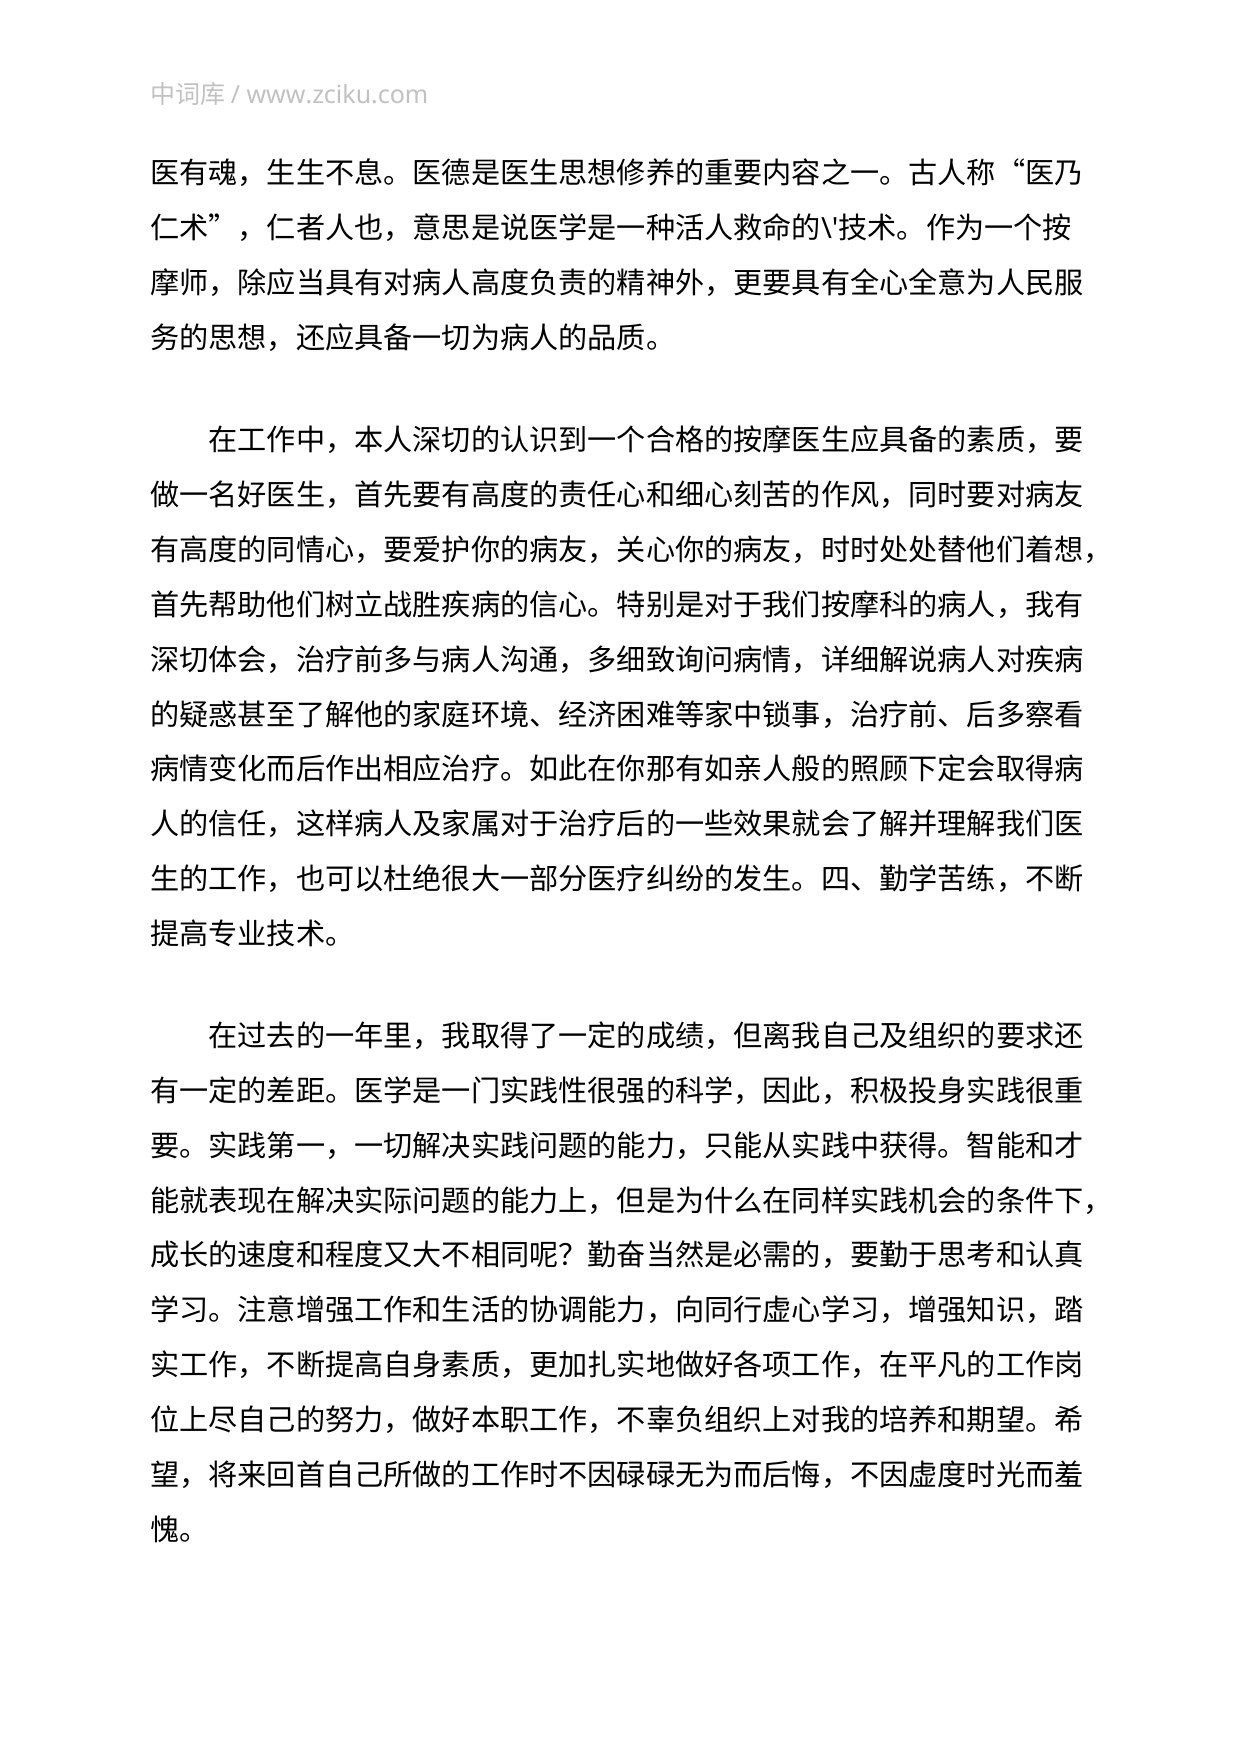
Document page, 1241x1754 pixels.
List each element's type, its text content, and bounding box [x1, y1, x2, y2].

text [150, 150, 1090, 357]
text 在工作中，本人深切的认识到一个合格的按摩医生应具备的素质，要做一名好医生，首先要有高度的责任心和细心刻苦的作风，同时要对病友有高度的同情心，要爱护你的病友，关心你的病友，时时处处替他们着想，首先帮助他们树立战胜疾病的信心。特别是对于我们按摩科的病人，我有深切体会，治疗前多与病人沟通，多细致询问病情，详细解说病人对疾病的疑惑甚至了解他的家庭环境、经济困难等家中锁事，治疗前、后多察看病情变化而后作出相应治疗。如此在你那有如亲人般的照顾下定会取得病人的信任，这样病人及家属对于治疗后的一些效果就会了解并理解我们医生的工作，也可以杜绝很大一部分医疗纠纷的发生。四、勤学苦练，不断提高专业技术。 [150, 417, 1090, 953]
text 在过去的一年里，我取得了一定的成绩，但离我自己及组织的要求还有一定的差距。医学是一门实践性很强的科学，因此，积极投身实践很重要。实践第一，一切解决实践问题的能力，只能从实践中获得。智能和才能就表现在解决实际问题的能力上，但是为什么在同样实践机会的条件下，成长的速度和程度又大不相同呢？勤奋当然是必需的，要勤于思考和认真学习。注意增强工作和生活的协调能力，向同行虚心学习，增强知识，踏实工作，不断提高自身素质，更加扎实地做好各项工作，在平凡的工作岗位上尽自己的努力，做好本职工作，不辜负组织上对我的培养和期望。希望，将来回首自己所做的工作时不因碌碌无为而后悔，不因虚度时光而羞愧。 [150, 1012, 1090, 1549]
